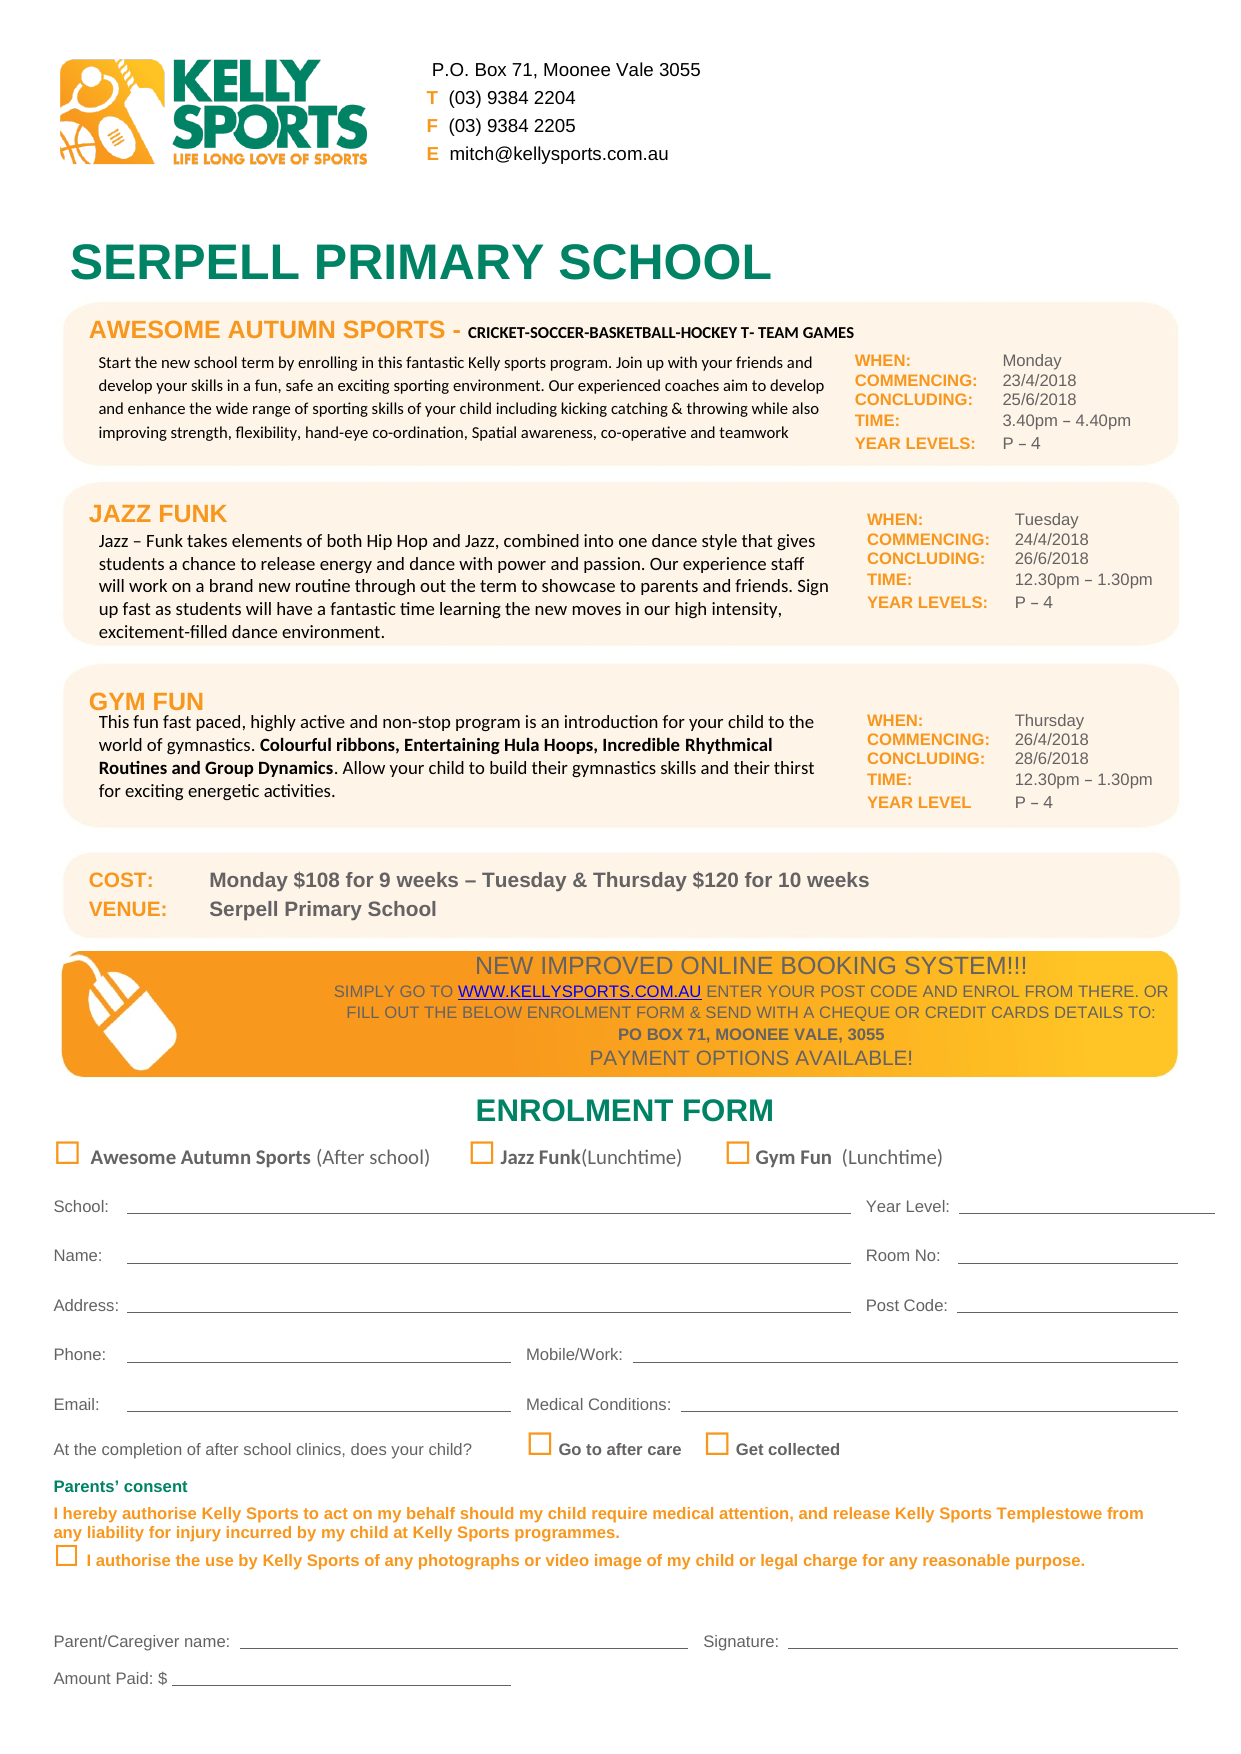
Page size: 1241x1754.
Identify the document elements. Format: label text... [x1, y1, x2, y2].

text P.O. Box 71, Moonee Vale 3055 [398, 59, 1181, 81]
text F (03) 9384 2205 [398, 115, 1181, 136]
text E mitch@kellysports.com.au [398, 142, 1181, 164]
picture [44, 293, 1189, 654]
text T (03) 9384 2204 [398, 87, 1181, 108]
text SERPELL PRIMARY SCHOOL [59, 232, 1181, 290]
picture [11, 839, 1241, 1088]
text GYM FUN [59, 687, 1181, 716]
picture [44, 655, 1189, 836]
text COST: Monday $108 for 9 weeks – Tuesday & Thursday $120 for 10 weeks [59, 868, 1181, 892]
text VENUE: Serpell Primary School [59, 896, 1181, 920]
text AWESOME AUTUMN SPORTS - CRICKET-SOCCER-BASKETBALL-HOCKEY T- TEAM GAMES [59, 315, 1181, 344]
picture [17, 31, 398, 194]
text JAZZ FUNK [59, 499, 1181, 528]
